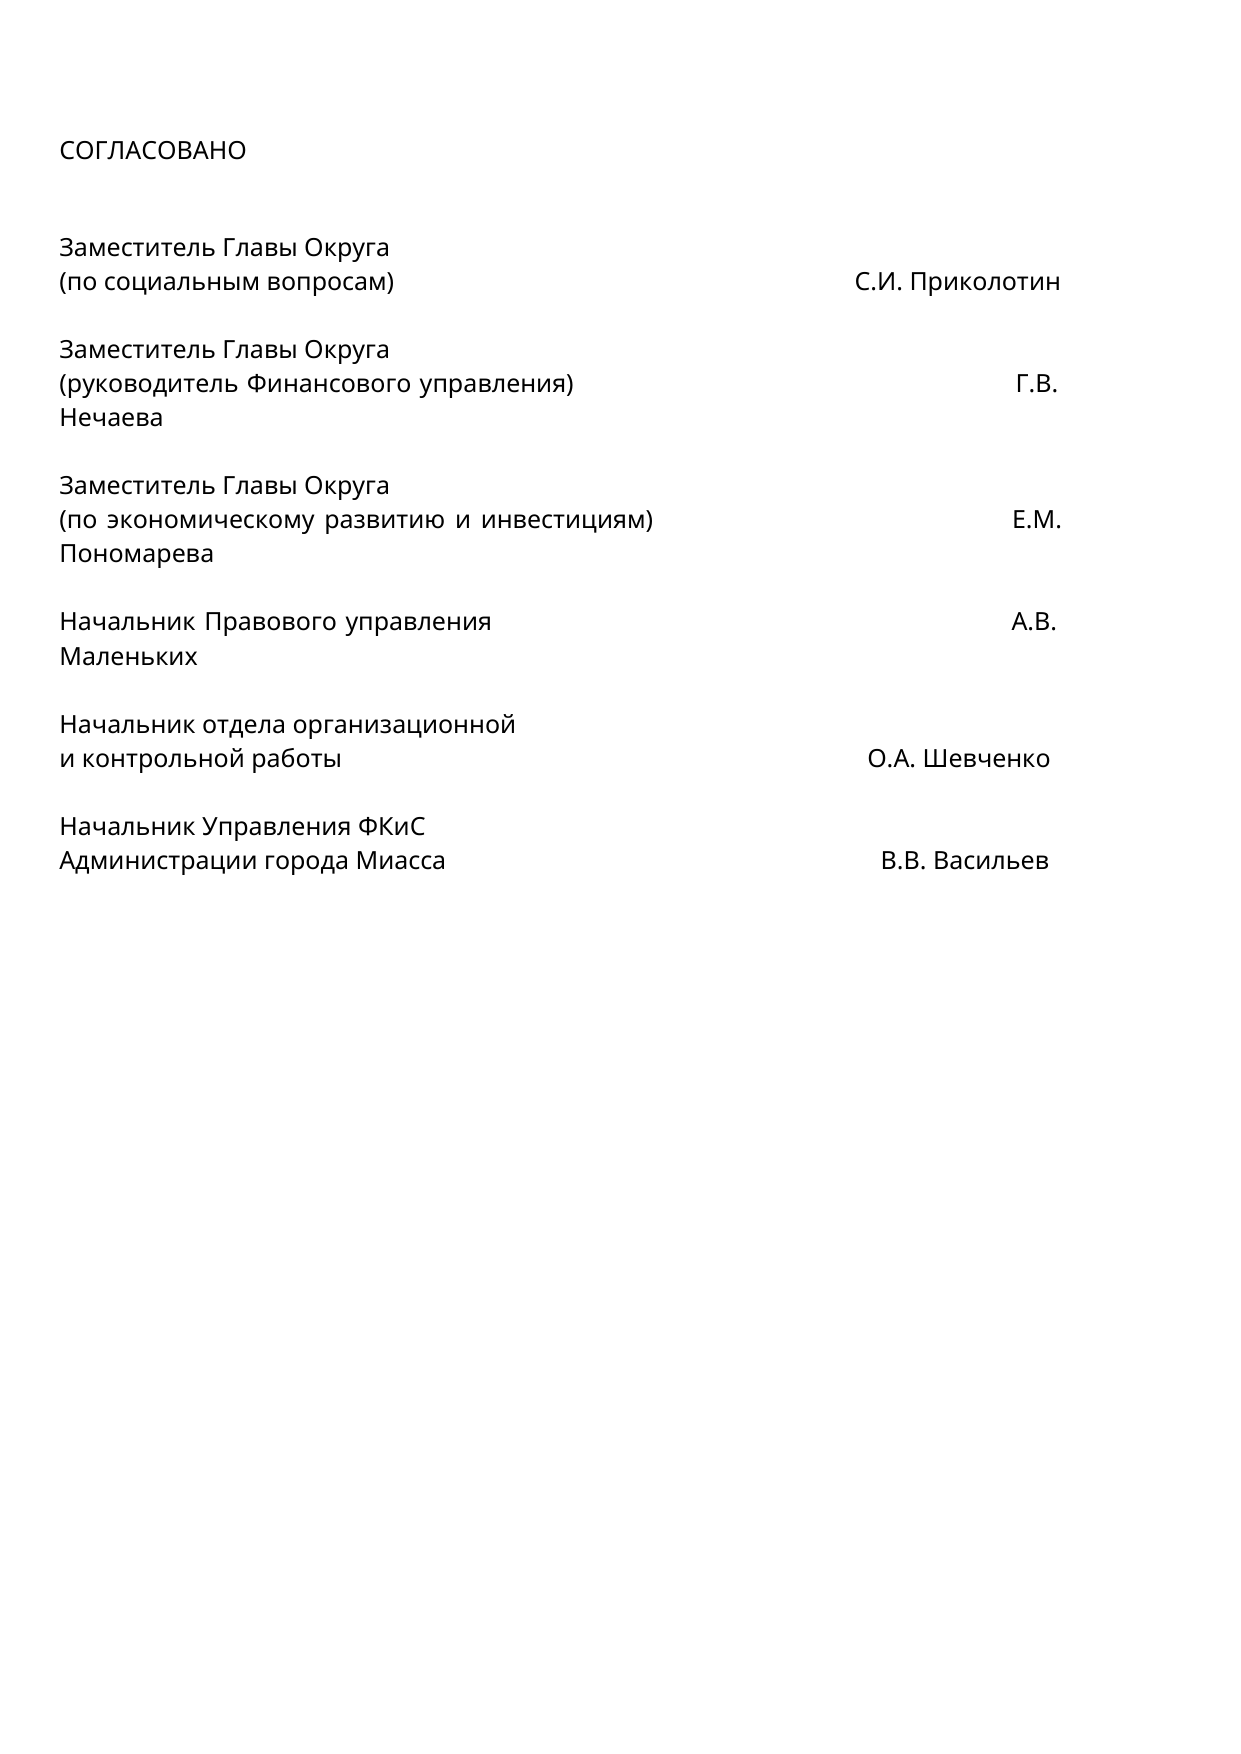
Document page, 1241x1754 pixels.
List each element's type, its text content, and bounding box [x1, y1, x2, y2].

text Заместитель Главы Округа [59, 332, 1063, 366]
text (по экономическому развитию и инвестициям) Е.М. Пономарева [59, 502, 1063, 570]
text (руководитель Финансового управления) Г.В. Нечаева [59, 366, 1063, 434]
text (по социальным вопросам) С.И. Приколотин [59, 263, 1063, 297]
text СОГЛАСОВАНО [59, 132, 1063, 167]
text Начальник отдела организационной [59, 706, 1063, 740]
text Администрации города Миасса В.В. Васильев [59, 842, 1063, 877]
text Начальник Управления ФКиС [59, 808, 1063, 842]
text и контрольной работы О.А. Шевченко [59, 740, 1063, 774]
text Заместитель Главы Округа [59, 468, 1063, 502]
text Начальник Правового управления А.В. Маленьких [59, 604, 1063, 672]
text Заместитель Главы Округа [59, 229, 1063, 263]
